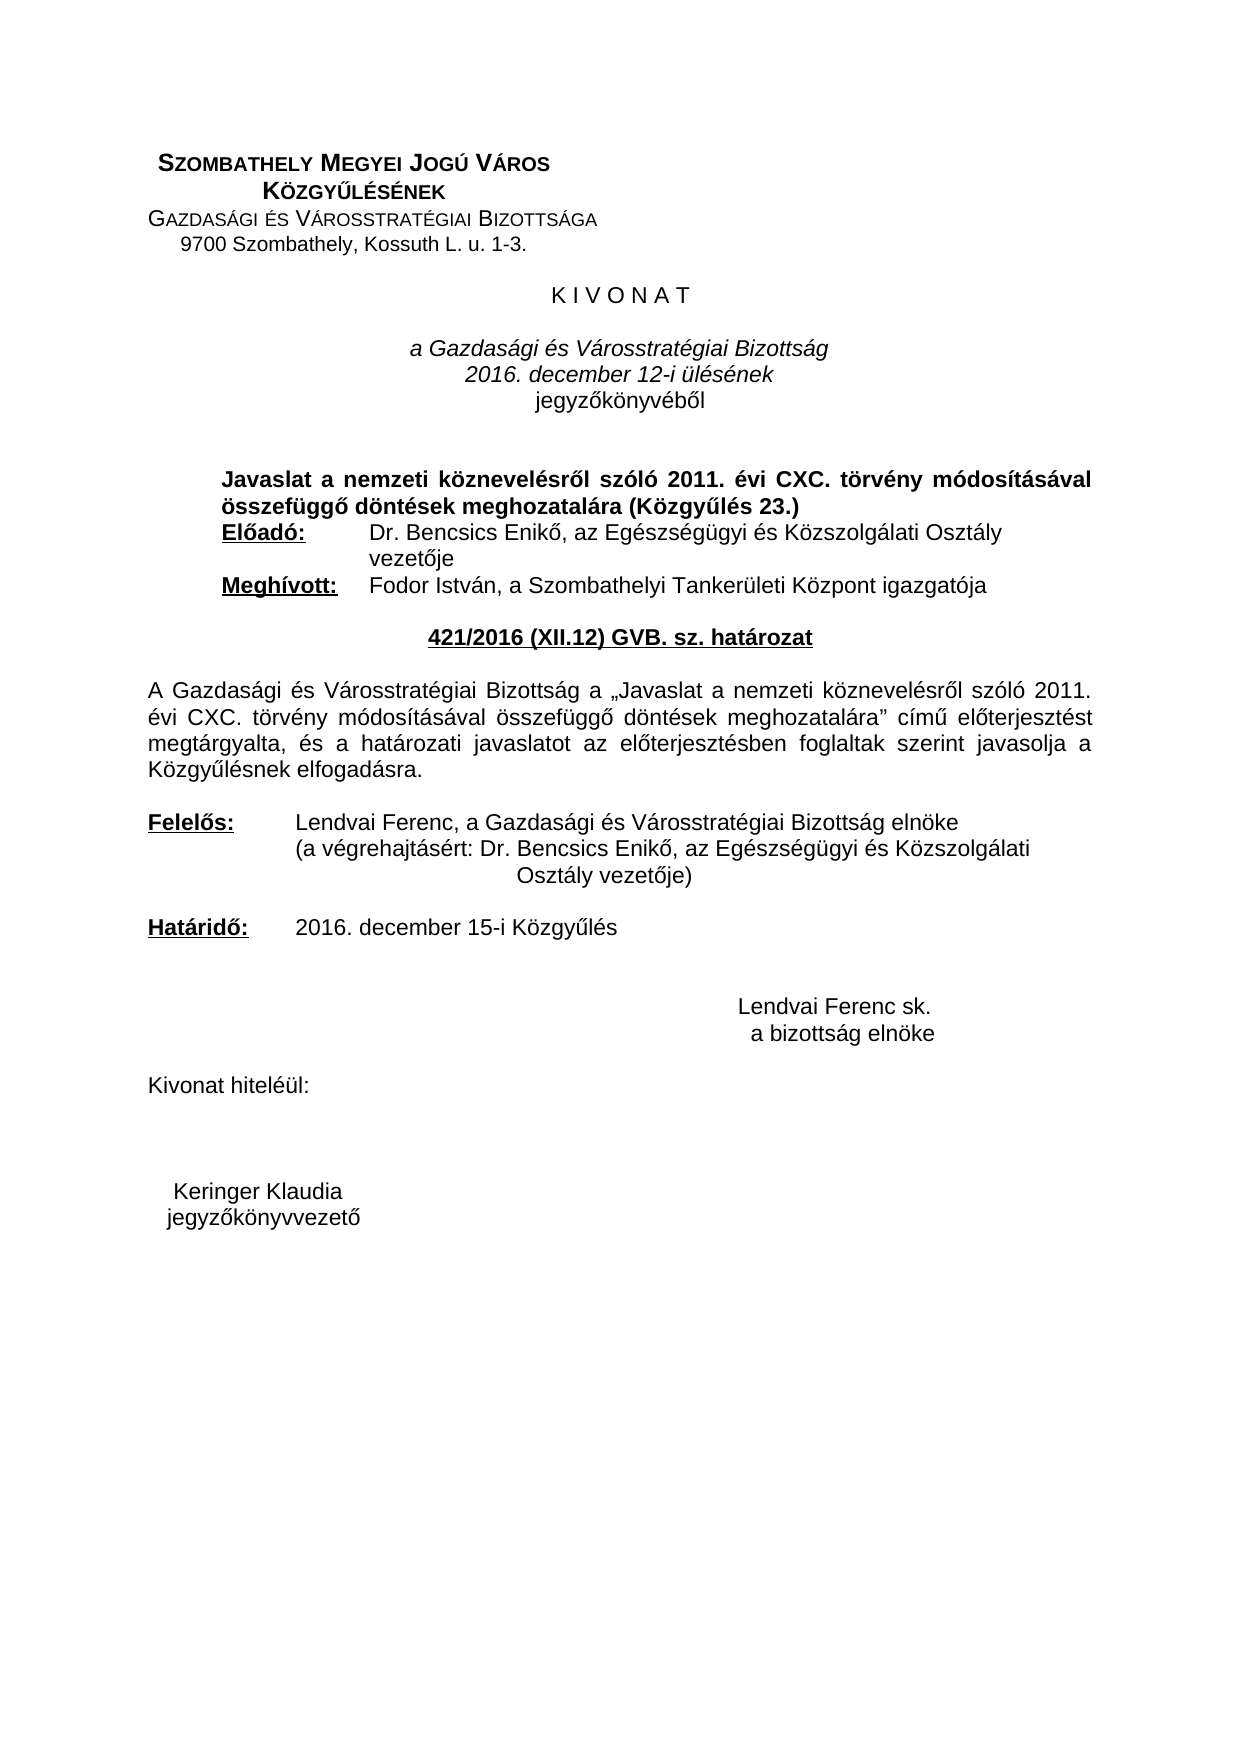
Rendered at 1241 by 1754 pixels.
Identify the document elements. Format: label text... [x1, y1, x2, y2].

text (a végrehajtásért: Dr. Bencsics Enikő, az Egészségügyi és Közszolgálati Osztály vezetője) [221, 835, 1093, 888]
text 2016. december 12-i ülésének [148, 361, 1093, 387]
text Lendvai Ferenc sk. [148, 993, 1093, 1020]
text 421/2016 (XII.12) GVB. sz. határozat [148, 624, 1093, 651]
text Javaslat a nemzeti köznevelésről szóló 2011. évi CXC. törvény módosításával összefüggő döntések meghozatalára (Közgyűlés 23.) [148, 466, 1093, 519]
text Meghívott: Fodor István, a Szombathelyi Tankerületi Központ igazgatója [221, 572, 1093, 598]
text jegyzőkönyvéből [148, 387, 1093, 413]
text a bizottság elnöke [148, 1020, 1093, 1046]
text Gazdasági és Városstratégiai Bizottsága [148, 205, 1093, 231]
subtitle Közgyűlésének [148, 176, 1093, 205]
text K I V O N A T [148, 282, 1093, 308]
text Határidő: 2016. december 15-i Közgyűlés [148, 914, 1093, 941]
text 9700 Szombathely, Kossuth L. u. 1-3. [148, 231, 1093, 255]
text a Gazdasági és Városstratégiai Bizottság [148, 334, 1093, 361]
text Előadó: Dr. Bencsics Enikő, az Egészségügyi és Közszolgálati Osztály vezetője [221, 519, 1093, 572]
text Kivonat hiteléül: [148, 1072, 1093, 1099]
text jegyzőkönyvvezető [148, 1204, 1093, 1231]
subtitle Szombathely Megyei Jogú Város [148, 148, 1093, 176]
text Keringer Klaudia [148, 1178, 1093, 1204]
text Felelős: Lendvai Ferenc, a Gazdasági és Városstratégiai Bizottság elnöke [148, 809, 1093, 835]
text A Gazdasági és Városstratégiai Bizottság a „Javaslat a nemzeti köznevelésről szóló 2011. évi CXC. törvény módosításával összefüggő döntések meghozatalára” című előterjesztést megtárgyalta, és a határozati javaslatot az előterjesztésben foglaltak szerint javasolja a Közgyűlésnek elfogadásra. [148, 677, 1093, 782]
